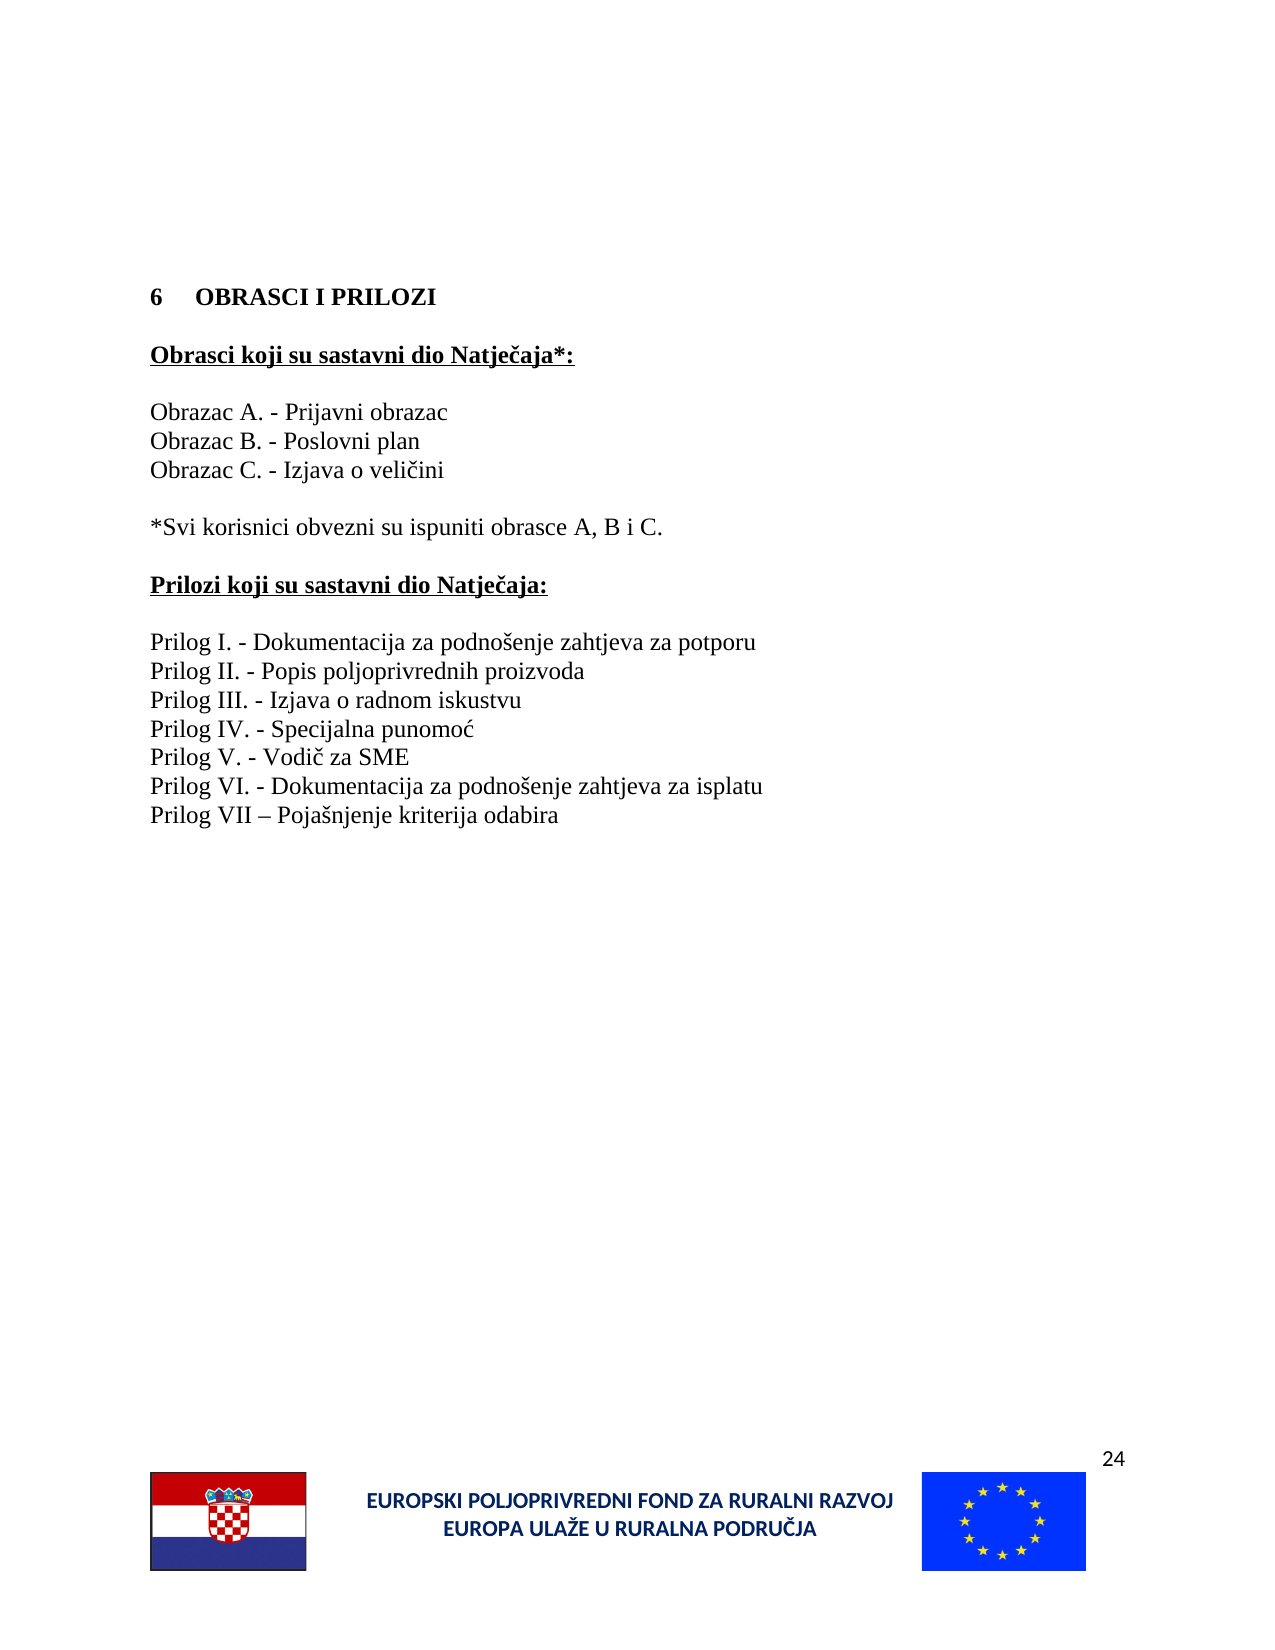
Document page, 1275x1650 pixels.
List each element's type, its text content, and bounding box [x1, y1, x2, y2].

text Prilog V. - Vodič za SME [150, 742, 1125, 771]
text Prilog VI. - Dokumentacija za podnošenje zahtjeva za isplatu [150, 771, 1125, 800]
text Prilog IV. - Specijalna punomoć [150, 714, 1154, 742]
text Prilog VII – Pojašnjenje kriterija odabira [150, 800, 1125, 829]
picture [150, 1472, 307, 1571]
text Obrasci koji su sastavni dio Natječaja*: [150, 340, 1154, 369]
subtitle OBRASCI I PRILOZI [150, 282, 1125, 311]
text Prilozi koji su sastavni dio Natječaja: [150, 570, 1154, 599]
picture [921, 1472, 1086, 1571]
text Prilog II. - Popis poljoprivrednih proizvoda [150, 656, 1154, 685]
text Obrazac A. - Prijavni obrazac [150, 397, 1154, 426]
text Prilog III. - Izjava o radnom iskustvu [150, 685, 1154, 714]
text *Svi korisnici obvezni su ispuniti obrasce A, B i C. [150, 512, 1154, 541]
text Obrazac B. - Poslovni plan [150, 426, 1154, 455]
text Obrazac C. - Izjava o veličini [150, 455, 1154, 484]
text Prilog I. - Dokumentacija za podnošenje zahtjeva za potporu [150, 627, 1154, 656]
